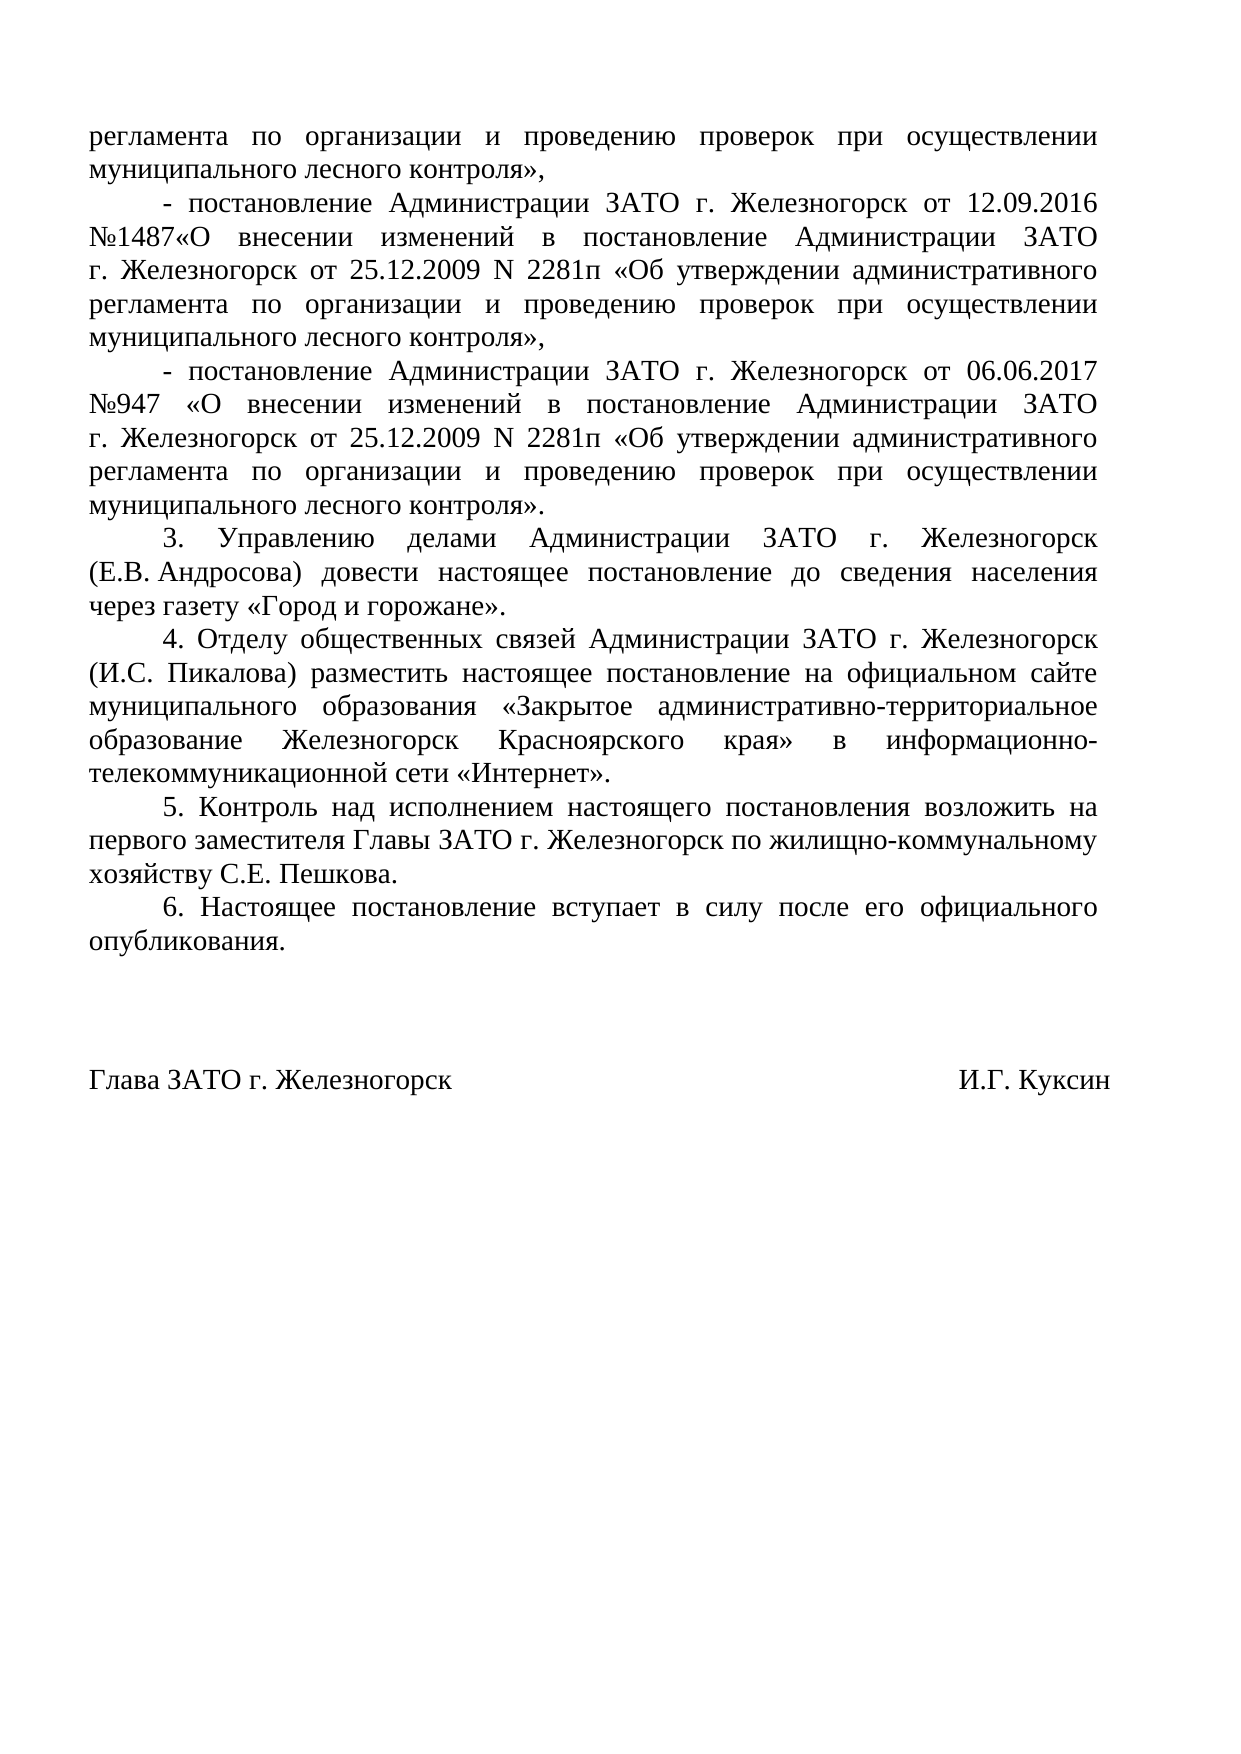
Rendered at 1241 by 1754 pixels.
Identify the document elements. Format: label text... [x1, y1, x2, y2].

subtitle Глава ЗАТО г. Железногорск И.Г. Куксин [89, 1062, 1113, 1096]
text 6. Настоящее постановление вступает в силу после его официального опубликования. [89, 889, 1098, 957]
text 5. Контроль над исполнением настоящего постановления возложить на первого заместителя Главы ЗАТО г. Железногорск по жилищно-коммунальному хозяйству С.Е. Пешкова. [89, 789, 1098, 889]
text 4. Отделу общественных связей Администрации ЗАТО г. Железногорск (И.С. Пикалова) разместить настоящее постановление на официальном сайте муниципального образования «Закрытое административно-территориальное образование Железногорск Красноярского края» в информационно-телекоммуникационной сети «Интернет». [89, 621, 1098, 789]
text - постановление Администрации ЗАТО г. Железногорск от 06.06.2017 №947 «О внесении изменений в постановление Администрации ЗАТО г. Железногорск от 25.12.2009 N 2281п «Об утверждении административного регламента по организации и проведению проверок при осуществлении муниципального лесного контроля». [89, 353, 1098, 521]
text 3. Управлению делами Администрации ЗАТО г. Железногорск (Е.В. Андросова) довести настоящее постановление до сведения населения через газету «Город и горожане». [89, 521, 1098, 621]
text - постановление Администрации ЗАТО г. Железногорск от 12.09.2016 №1487«О внесении изменений в постановление Администрации ЗАТО г. Железногорск от 25.12.2009 N 2281п «Об утверждении административного регламента по организации и проведению проверок при осуществлении муниципального лесного контроля», [89, 185, 1098, 353]
